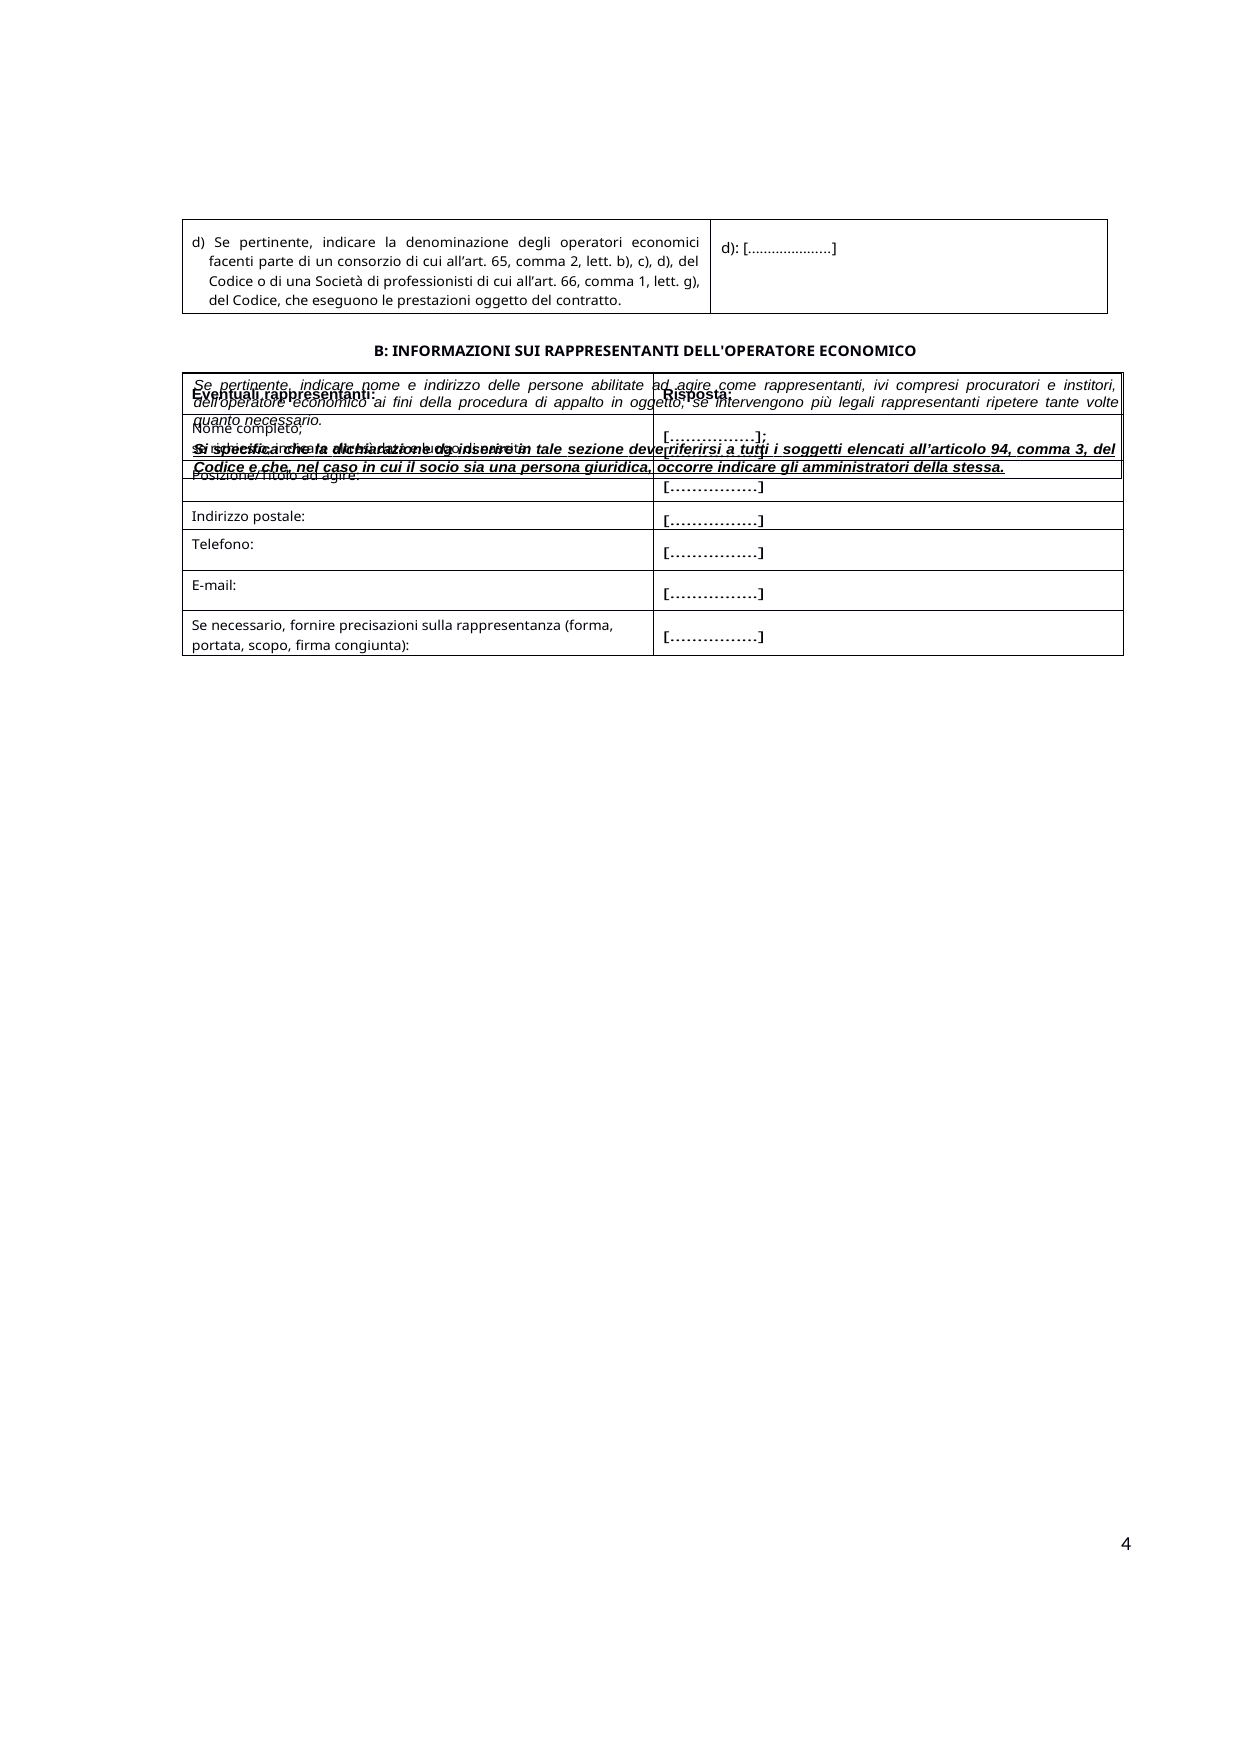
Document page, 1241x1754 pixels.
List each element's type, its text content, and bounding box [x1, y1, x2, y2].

table_header Eventuali rappresentanti: [183, 374, 653, 413]
table_cell Se necessario, fornire precisazioni sulla rappresentanza (forma, portata, scopo, firma congiunta): [183, 611, 653, 655]
subtitle B: INFORMAZIONI SUI RAPPRESENTANTI DELL'OPERATORE ECONOMICO [207, 341, 1083, 361]
table_header d): [ ] [711, 220, 1107, 313]
table_cell E-mail: [183, 571, 653, 610]
table_header d) Se pertinente, indicare la denominazione degli operatori economici facenti parte di un consorzio di cui all’art. 65, comma 2, lett. b), c), d), del Codice o di una Società di professionisti di cui all’art. 66, comma 1, lett. g), del Codice, che eseguono le prestazioni oggetto del contratto. [183, 220, 710, 313]
table_cell Posizione/Titolo ad agire: [183, 461, 316, 478]
table_cell Posizione/Titolo ad agire: [183, 479, 653, 501]
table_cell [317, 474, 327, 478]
table_cell [………….…] [654, 530, 1123, 569]
table_cell [………….…] [654, 461, 1123, 501]
table_cell […………….]; […………….] [654, 415, 1121, 460]
table_header Risposta: [654, 374, 1121, 413]
table_cell [………….…] [654, 611, 1123, 655]
table_cell Indirizzo postale: [183, 502, 653, 529]
table_cell Telefono: [183, 530, 653, 569]
table_cell Nome completo; se richiesto, indicare altresì data e luogo di nascita: [183, 415, 653, 460]
table_cell [………….…] [654, 502, 1123, 529]
table_cell […………….] [654, 571, 1123, 610]
